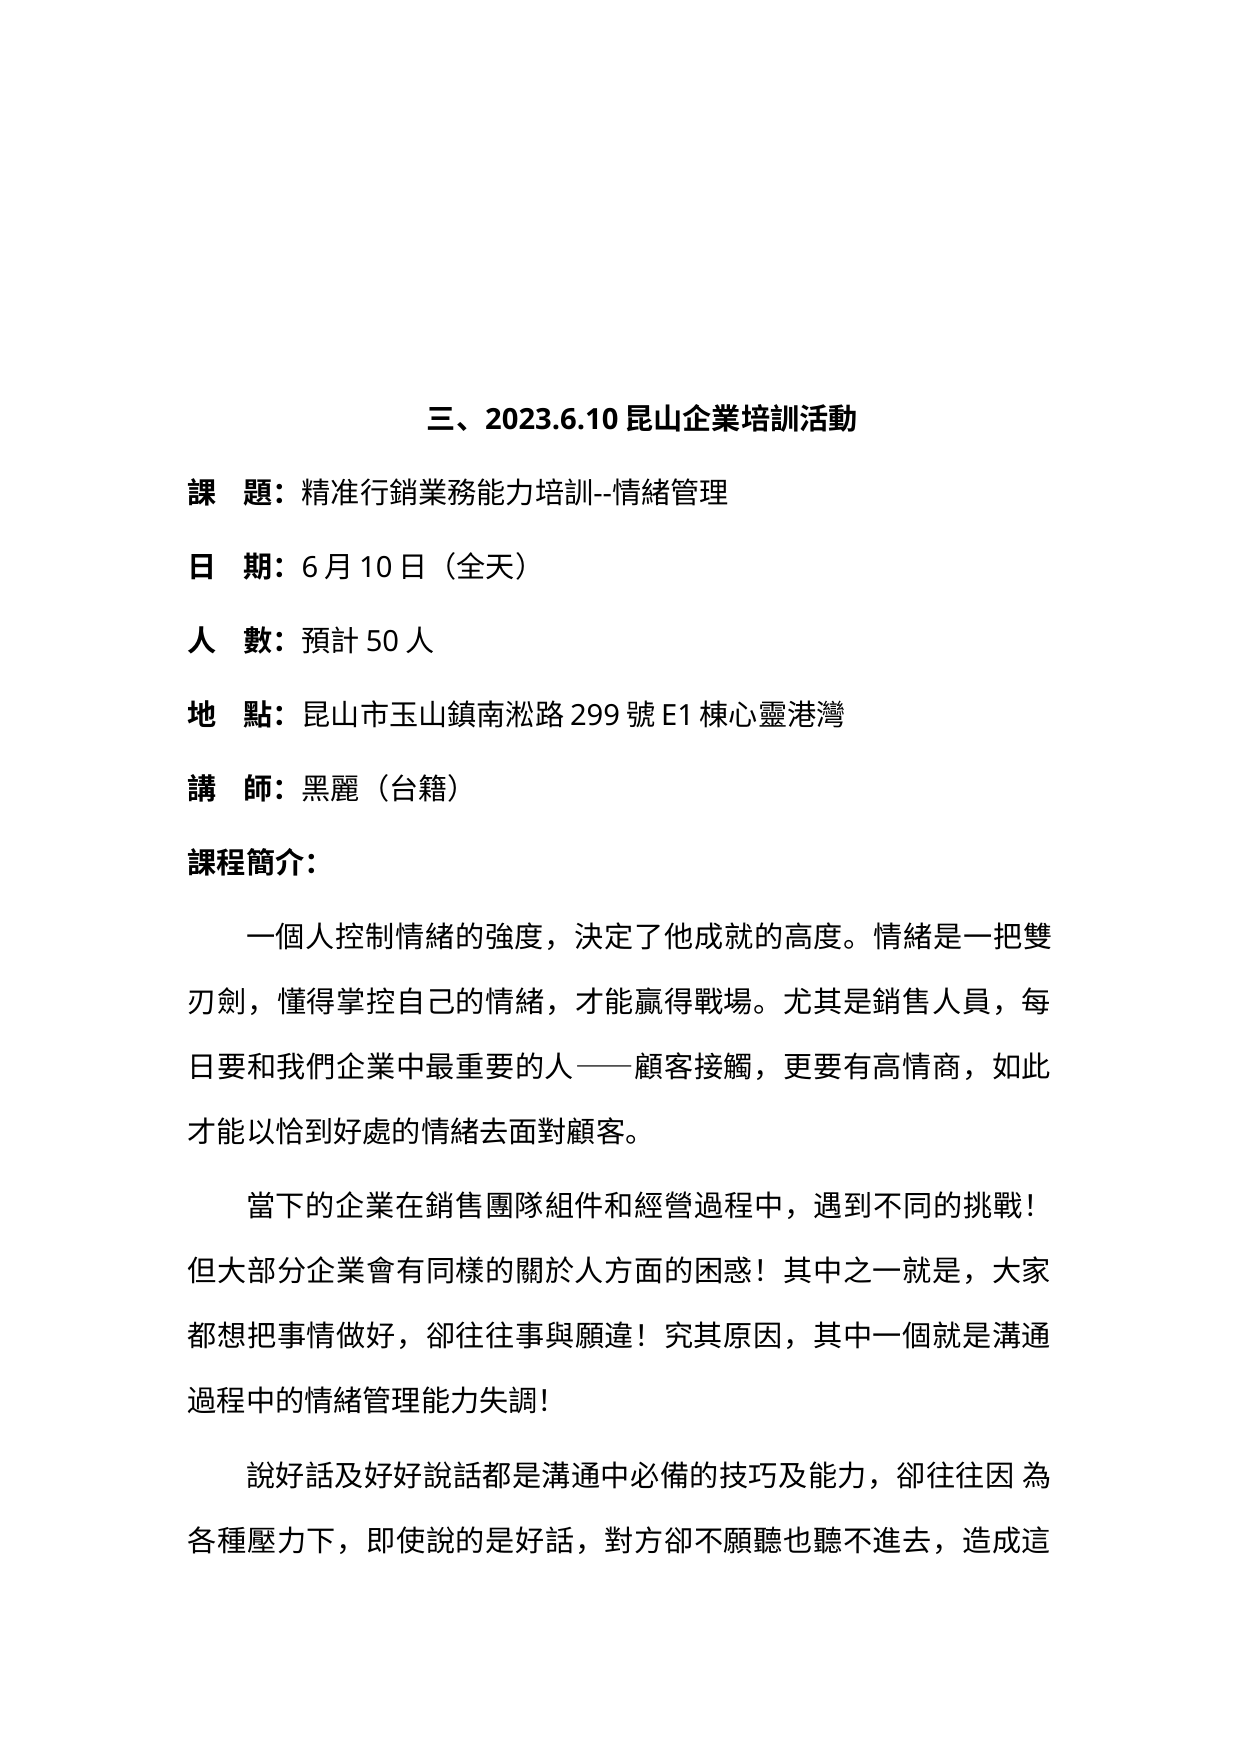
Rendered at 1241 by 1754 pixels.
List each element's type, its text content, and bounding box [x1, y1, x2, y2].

list 課 題：精准行銷業務能力培訓--情緒管理 [187, 458, 1053, 523]
list 三、2023.6.10昆山企業培訓活動 [231, 384, 1053, 449]
list 一個人控制情緒的強度，決定了他成就的高度。情緒是一把雙刃劍，懂得掌控自己的情緒，才能贏得戰場。尤其是銷售人員，每日要和我們企業中最重要的人——顧客接觸，更要有高情商，如此才能以恰到好處的情緒去面對顧客。 [187, 903, 1053, 1163]
list 日 期：6月10日（全天） [187, 532, 1053, 597]
list 講 師：黑麗（台籍） [187, 754, 1053, 819]
list 當下的企業在銷售團隊組件和經營過程中，遇到不同的挑戰！但大部分企業會有同樣的關於人方面的困惑！其中之一就是，大家都想把事情做好，卻往往事與願違！究其原因，其中一個就是溝通過程中的情緒管理能力失調！ [187, 1172, 1053, 1432]
list 地 點：昆山市玉山鎮南淞路299號E1棟心靈港灣 [187, 680, 1053, 745]
list 人 數：預計50人 [187, 606, 1053, 671]
list 課程簡介： [187, 828, 1053, 893]
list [187, 1441, 1053, 1571]
